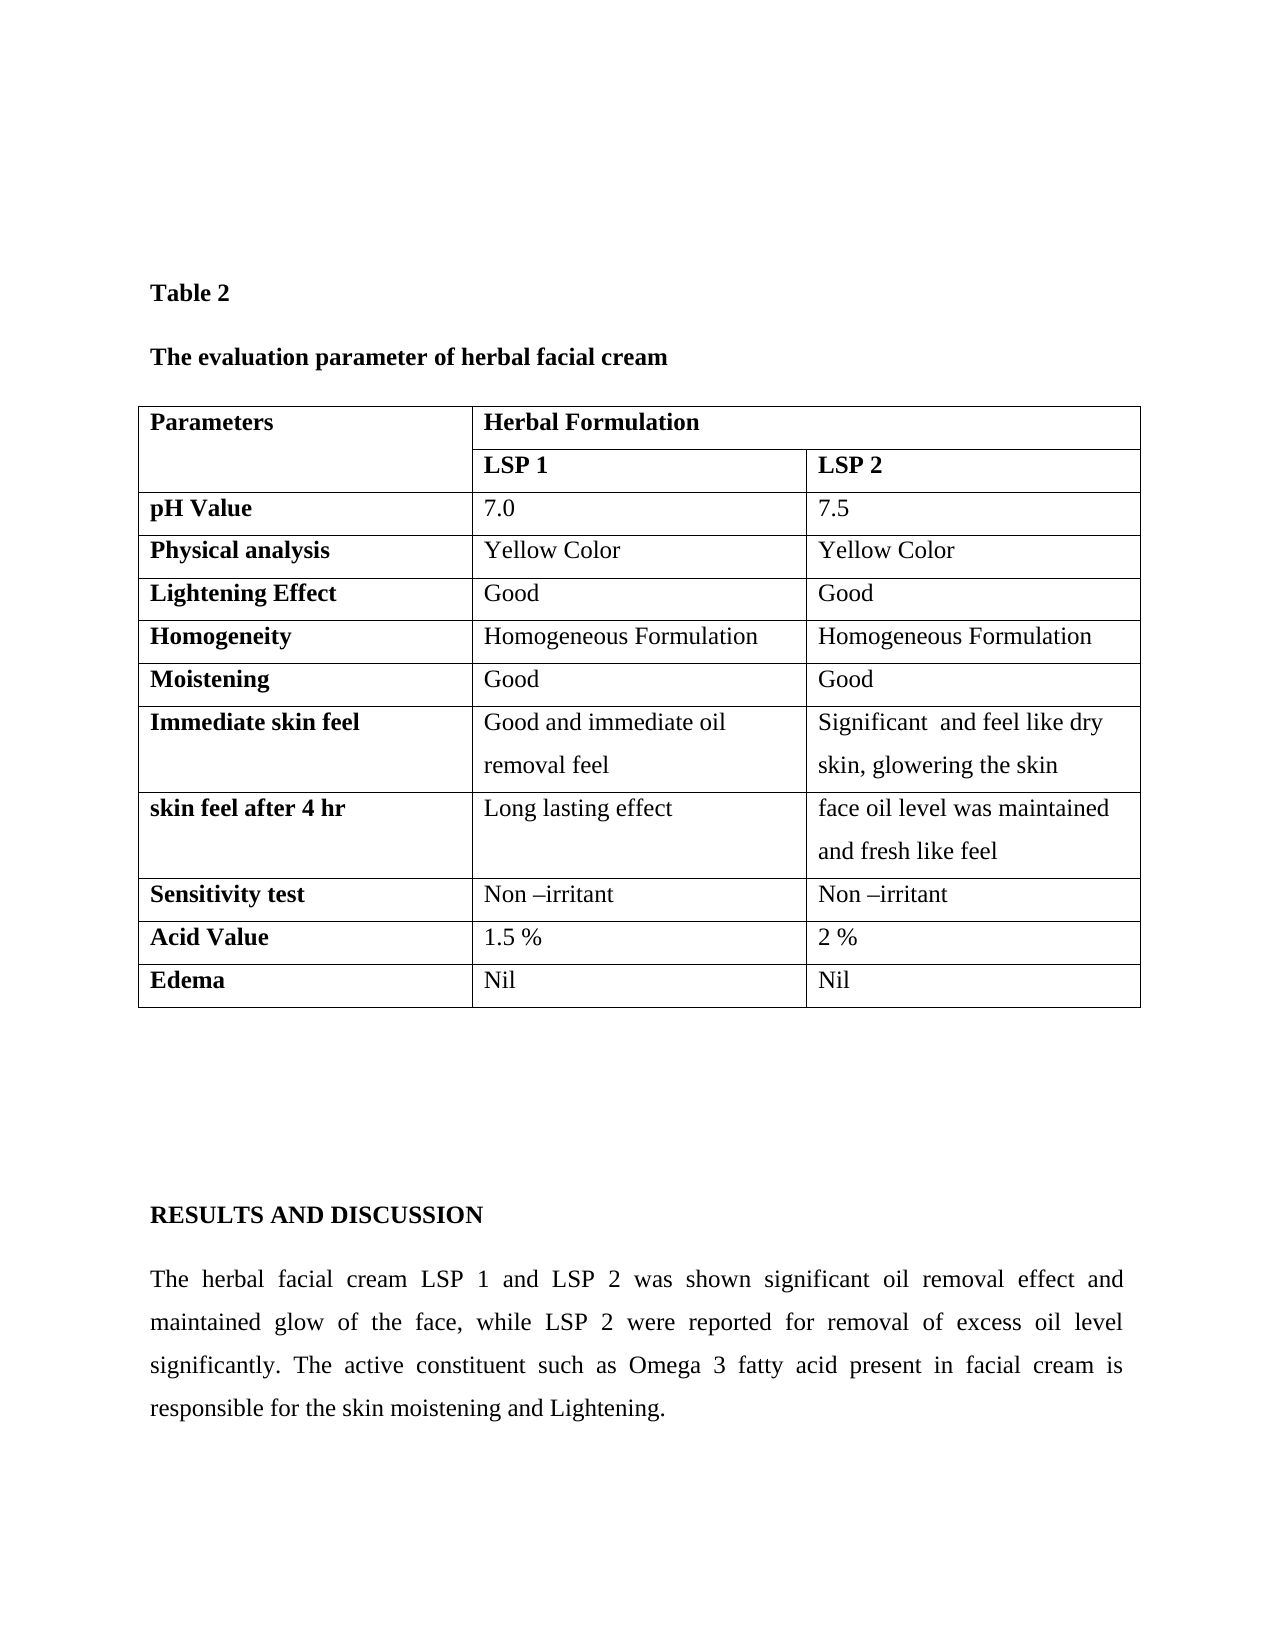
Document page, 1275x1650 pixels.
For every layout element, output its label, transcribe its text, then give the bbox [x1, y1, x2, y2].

table_cell Good [473, 579, 806, 620]
table_cell Homogeneous Formulation [807, 621, 1140, 663]
table_cell 7.0 [473, 493, 806, 534]
table_cell Homogeneous Formulation [473, 621, 806, 663]
table_cell Sensitivity test [139, 879, 472, 921]
table_cell Immediate skin feel [139, 707, 472, 792]
table_cell Yellow Color [473, 536, 806, 577]
table_cell pH Value [139, 493, 472, 534]
table_cell 2 % [807, 922, 1140, 964]
table_cell face oil level was maintained and fresh like feel [807, 793, 1140, 878]
table_cell Good [807, 664, 1140, 706]
text The evaluation parameter of herbal facial cream [150, 342, 1125, 371]
table_cell LSP 1 [473, 450, 806, 492]
text The herbal facial cream LSP 1 and LSP 2 was shown significant oil removal effect and maintained glow of the face, while LSP 2 were reported for removal of excess oil level significantly. The active constituent such as Omega 3 fatty acid present in facial cream is responsible for the skin moistening and Lightening. [150, 1264, 1125, 1422]
table_cell Physical analysis [139, 536, 472, 577]
table_cell Significant and feel like dry skin, glowering the skin [807, 707, 1140, 792]
table_cell 1.5 % [473, 922, 806, 964]
table_cell Homogeneity [139, 621, 472, 663]
table_cell Edema [139, 965, 472, 1007]
text Table 2 [150, 278, 1125, 307]
table_cell 7.5 [807, 493, 1140, 534]
table_cell Nil [473, 965, 806, 1007]
table_cell Non –irritant [473, 879, 806, 921]
table_cell Moistening [139, 664, 472, 706]
table_cell Yellow Color [807, 536, 1140, 577]
table_cell Good and immediate oil removal feel [473, 707, 806, 792]
table_cell Nil [807, 965, 1140, 1007]
table_cell skin feel after 4 hr [139, 793, 472, 878]
text RESULTS AND DISCUSSION [150, 1200, 1125, 1229]
table_cell Long lasting effect [473, 793, 806, 878]
table_cell Acid Value [139, 922, 472, 964]
table_cell Good [807, 579, 1140, 620]
table_header Parameters [139, 407, 472, 492]
table_cell Non –irritant [807, 879, 1140, 921]
table_header Herbal Formulation [473, 407, 1140, 449]
table_cell LSP 2 [807, 450, 1140, 492]
table_cell Lightening Effect [139, 579, 472, 620]
table_cell Good [473, 664, 806, 706]
